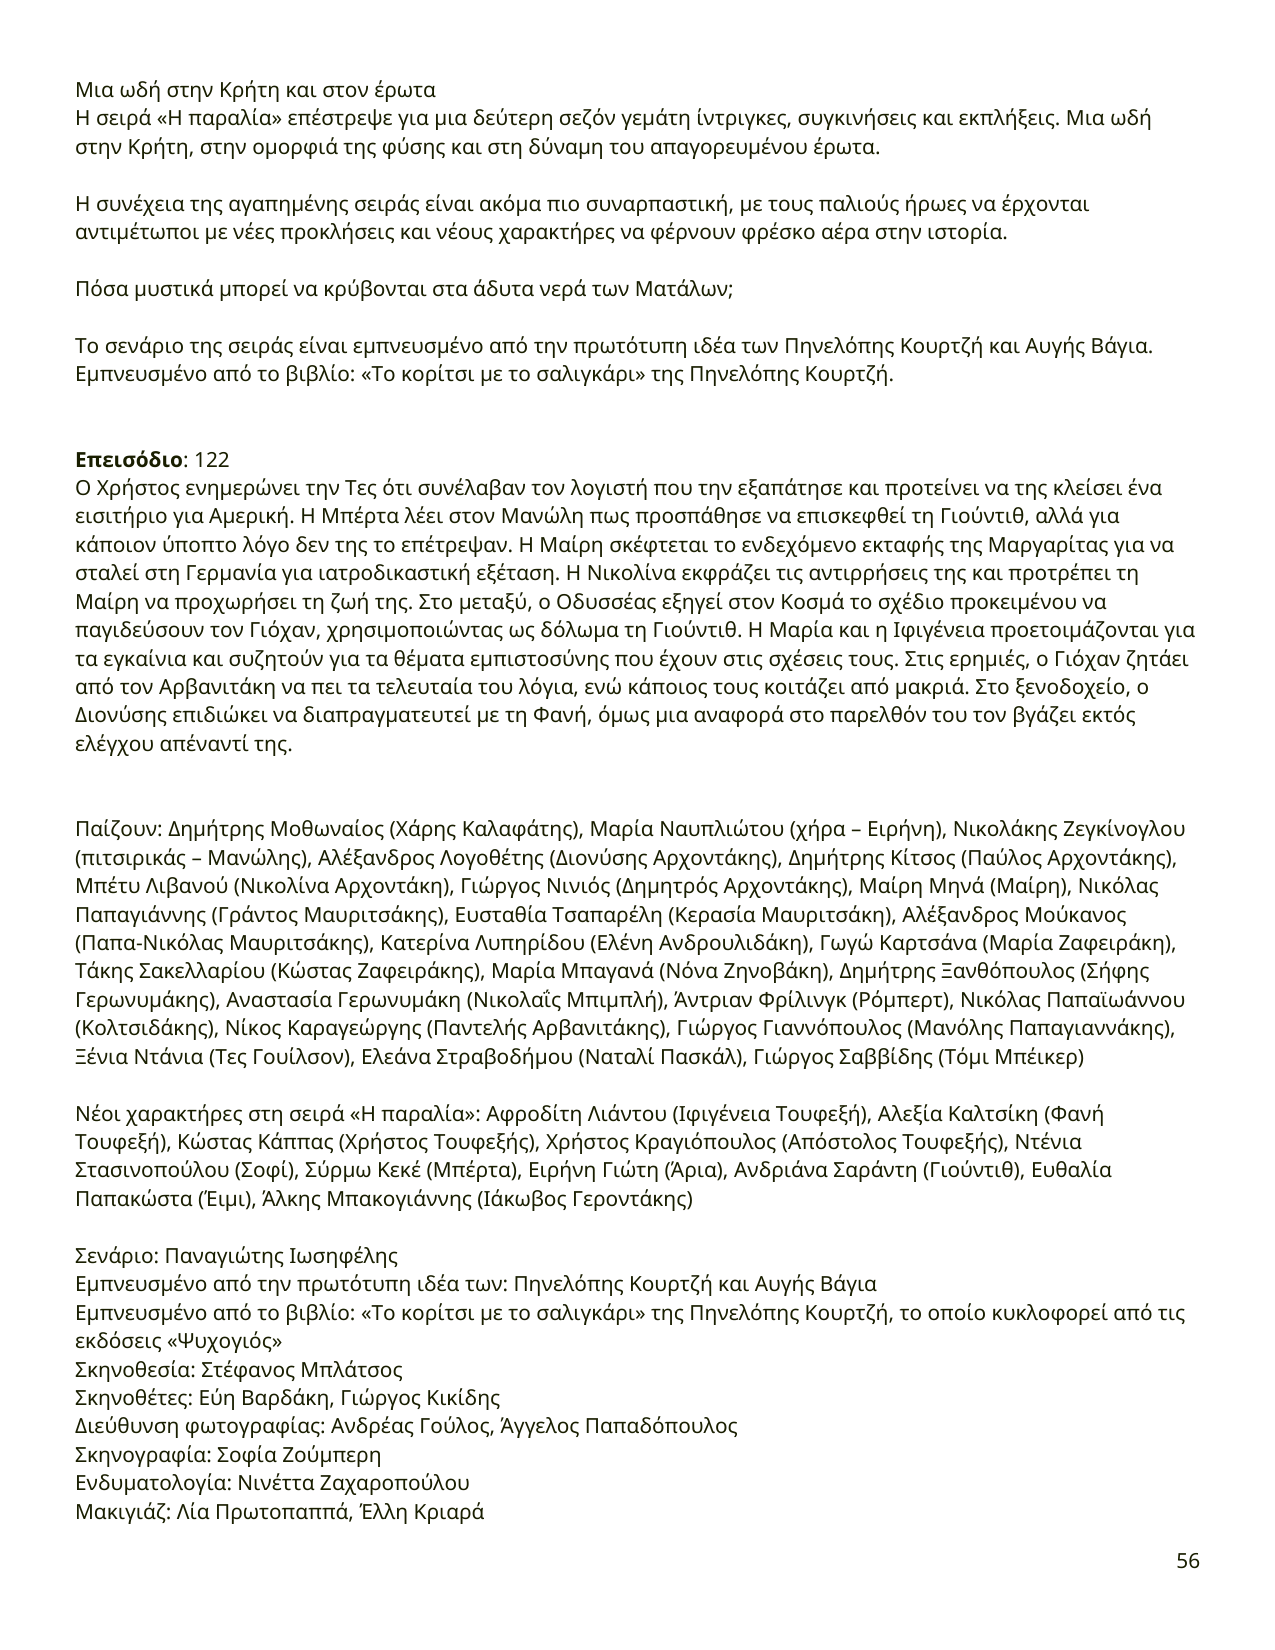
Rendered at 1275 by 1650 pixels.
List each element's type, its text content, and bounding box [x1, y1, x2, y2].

text Ο Χρήστος ενημερώνει την Τες ότι συνέλαβαν τον λογιστή που την εξαπάτησε και προτείνει να της κλείσει ένα εισιτήριο για Αμερική. Η Μπέρτα λέει στον Μανώλη πως προσπάθησε να επισκεφθεί τη Γιούντιθ, αλλά για κάποιον ύποπτο λόγο δεν της το επέτρεψαν. Η Μαίρη σκέφτεται το ενδεχόμενο εκταφής της Μαργαρίτας για να σταλεί στη Γερμανία για ιατροδικαστική εξέταση. Η Νικολίνα εκφράζει τις αντιρρήσεις της και προτρέπει τη Μαίρη να προχωρήσει τη ζωή της. Στο μεταξύ, ο Οδυσσέας εξηγεί στον Κοσμά το σχέδιο προκειμένου να παγιδεύσουν τον Γιόχαν, χρησιμοποιώντας ως δόλωμα τη Γιούντιθ. Η Μαρία και η Ιφιγένεια προετοιμάζονται για τα εγκαίνια και συζητούν για τα θέματα εμπιστοσύνης που έχουν στις σχέσεις τους. Στις ερημιές, ο Γιόχαν ζητάει από τον Αρβανιτάκη να πει τα τελευταία του λόγια, ενώ κάποιος τους κοιτάζει από μακριά. Στο ξενοδοχείο, ο Διονύσης επιδιώκει να διαπραγματευτεί με τη Φανή, όμως μια αναφορά στο παρελθόν του τον βγάζει εκτός ελέγχου απέναντί της. [75, 473, 1200, 757]
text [75, 75, 1200, 388]
text Eπεισόδιο: 122 [75, 388, 1200, 473]
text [75, 757, 1200, 1525]
